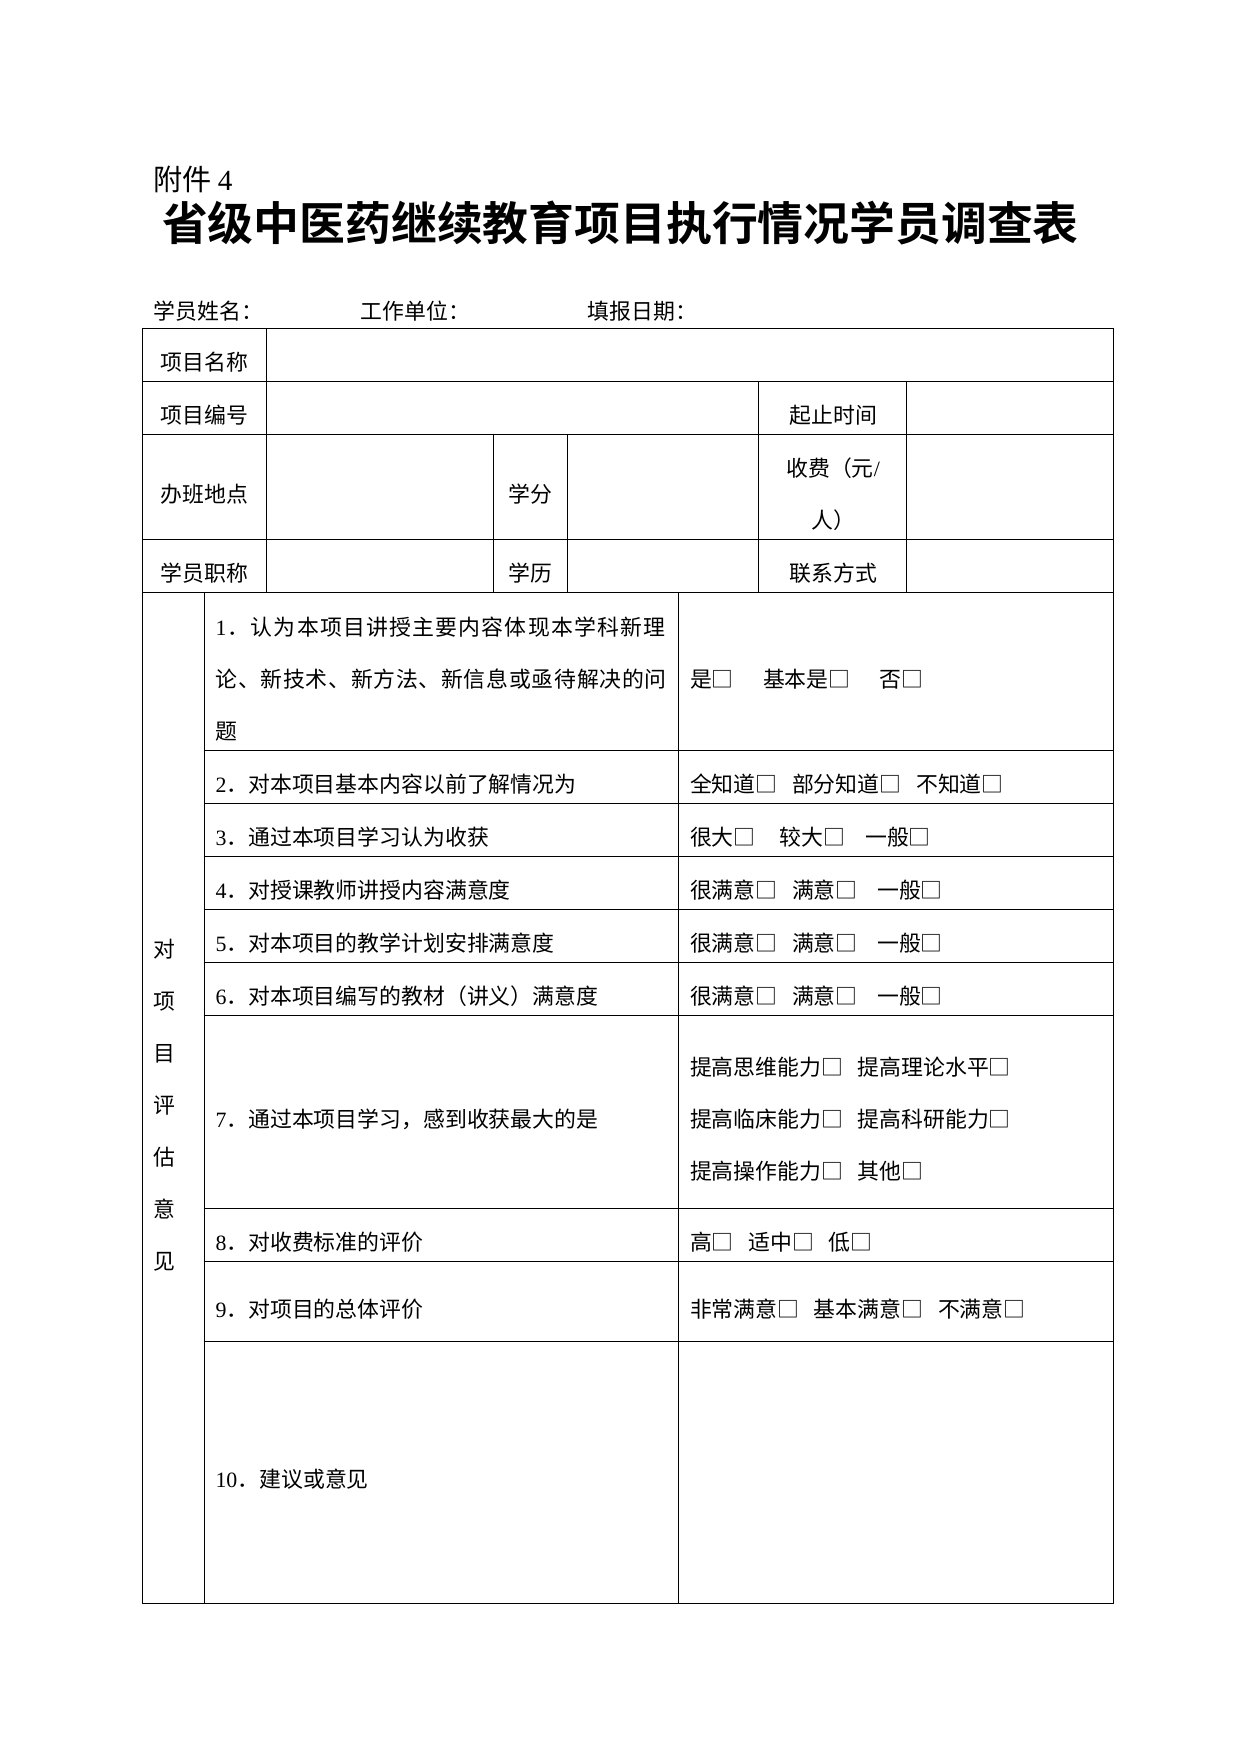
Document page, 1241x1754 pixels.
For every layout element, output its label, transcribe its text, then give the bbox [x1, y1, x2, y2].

table_cell 很大□ 较大□ 一般□ [679, 804, 1113, 856]
table_cell 收费（元/人） [759, 435, 906, 539]
table_header 项目名称 [143, 329, 266, 381]
table_cell 很满意□ 满意□ 一般□ [679, 857, 1113, 909]
table_cell 是□ 基本是□ 否□ [679, 593, 1113, 749]
text 学员姓名： 工作单位： 填报日期： [153, 286, 1087, 328]
table_cell [568, 540, 758, 592]
table_cell 提高思维能力□ 提高理论水平□ 提高临床能力□ 提高科研能力□ 提高操作能力□ 其他□ [679, 1016, 1113, 1208]
table_cell 2．对本项目基本内容以前了解情况为 [205, 751, 678, 803]
table_cell 学历 [494, 540, 567, 592]
table_cell 3．通过本项目学习认为收获 [205, 804, 678, 856]
table_cell [267, 435, 493, 539]
table_cell 6．对本项目编写的教材（讲义）满意度 [205, 963, 678, 1015]
table_cell 5．对本项目的教学计划安排满意度 [205, 910, 678, 962]
table_cell 学分 [494, 435, 567, 539]
table_cell 7．通过本项目学习，感到收获最大的是 [205, 1016, 678, 1208]
table_header [267, 329, 1113, 381]
text 附件4 [153, 150, 1087, 200]
table_cell 10．建议或意见 [205, 1342, 678, 1602]
table_cell 高□ 适中□ 低□ [679, 1209, 1113, 1261]
table_cell 1．认为本项目讲授主要内容体现本学科新理论、新技术、新方法、新信息或亟待解决的问题 [205, 593, 678, 749]
table_cell 全知道□ 部分知道□ 不知道□ [679, 751, 1113, 803]
table_cell [907, 540, 1113, 592]
table_cell [267, 382, 758, 434]
table_cell 9．对项目的总体评价 [205, 1262, 678, 1341]
table_cell [679, 1342, 1113, 1602]
table_cell [568, 435, 758, 539]
table_cell [907, 435, 1113, 539]
table_cell [267, 540, 493, 592]
table_cell 4．对授课教师讲授内容满意度 [205, 857, 678, 909]
table_cell 学员职称 [143, 540, 266, 592]
table_cell [907, 382, 1113, 434]
table_cell 很满意□ 满意□ 一般□ [679, 963, 1113, 1015]
table_cell 项目编号 [143, 382, 266, 434]
text 省级中医药继续教育项目执行情况学员调查表 [153, 200, 1087, 250]
table_cell 办班地点 [143, 435, 266, 539]
table_cell 对 项 目评 估 意 见 [143, 593, 204, 1602]
table_cell 很满意□ 满意□ 一般□ [679, 910, 1113, 962]
table_cell 联系方式 [759, 540, 906, 592]
table_cell 8．对收费标准的评价 [205, 1209, 678, 1261]
table_cell 非常满意□ 基本满意□ 不满意□ [679, 1262, 1113, 1341]
table_cell 起止时间 [759, 382, 906, 434]
